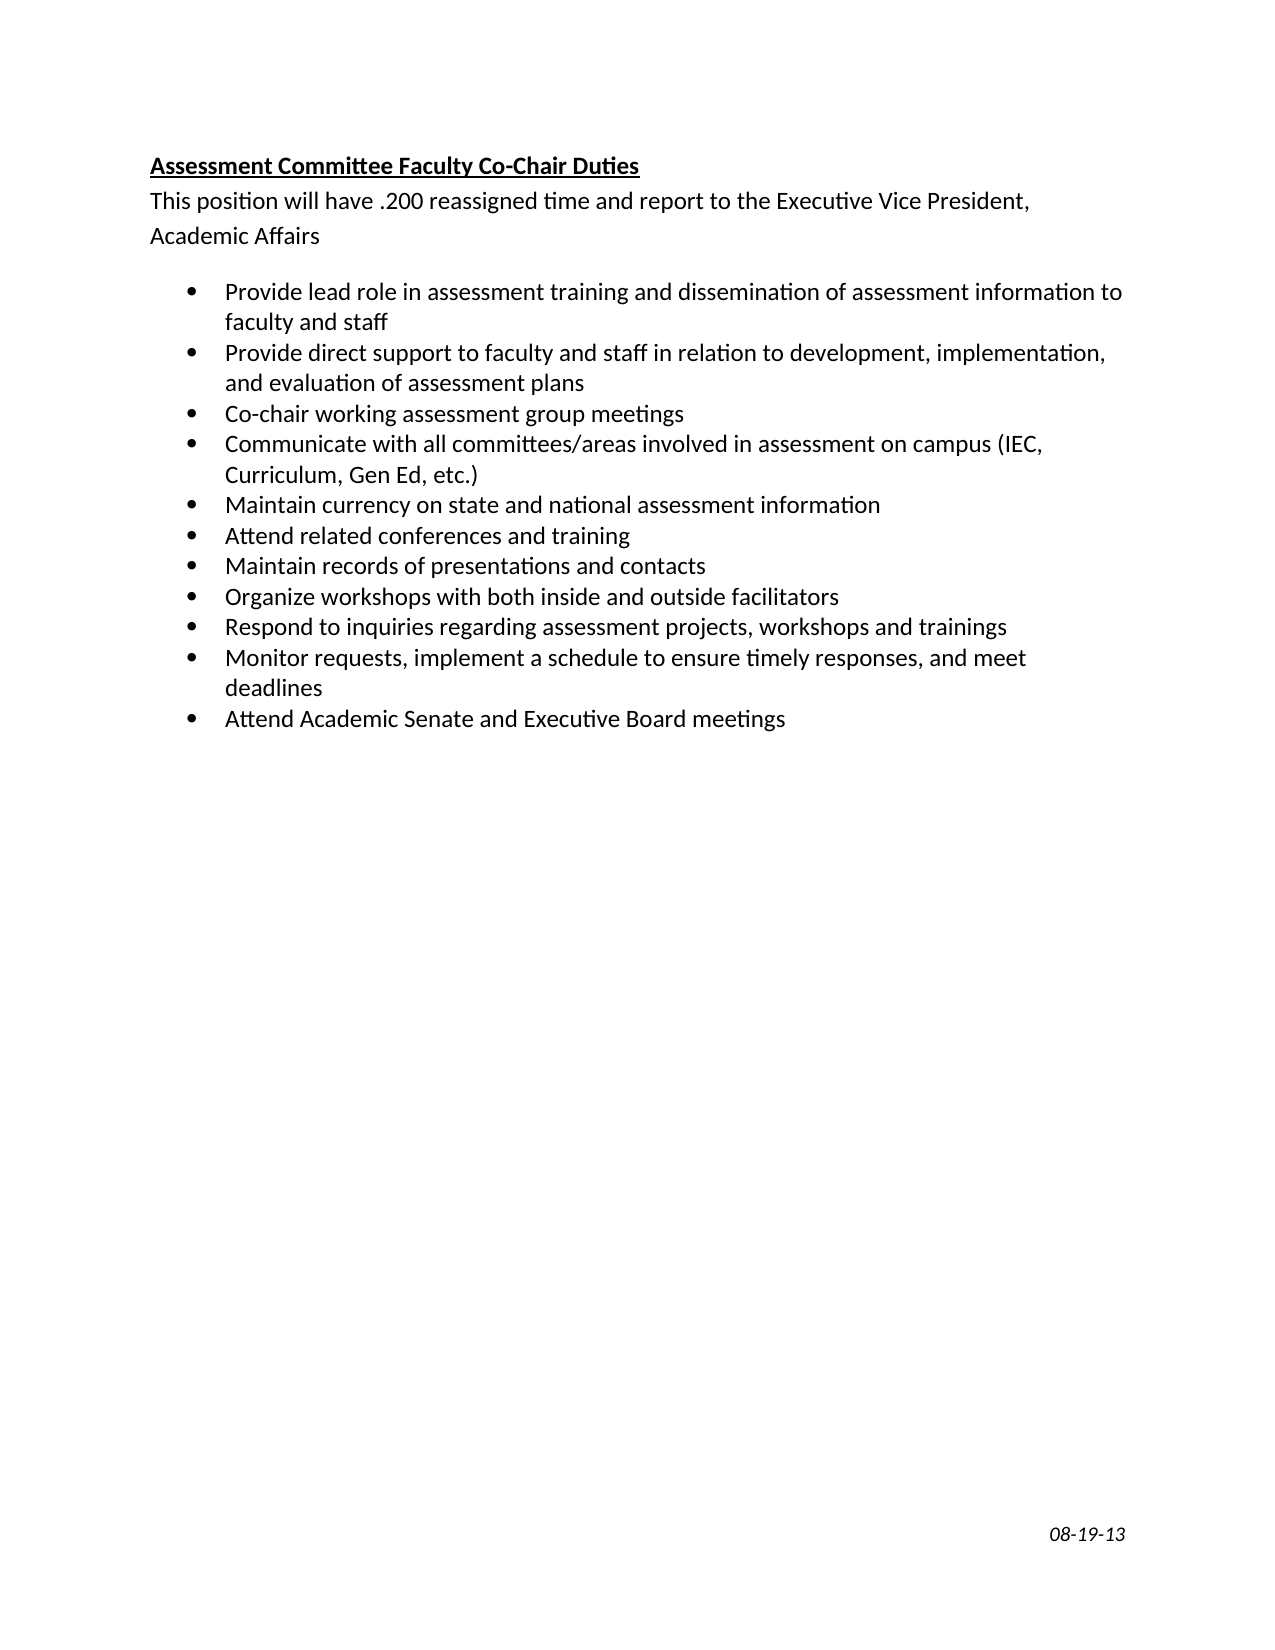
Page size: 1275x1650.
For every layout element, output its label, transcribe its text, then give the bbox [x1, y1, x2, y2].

list Respond to inquiries regarding assessment projects, workshops and trainings [187, 612, 1125, 642]
list Co-chair working assessment group meetings [187, 398, 1125, 428]
list Attend Academic Senate and Executive Board meetings [187, 703, 1125, 734]
list Maintain records of presentations and contacts [187, 551, 1125, 581]
list Maintain currency on state and national assessment information [187, 489, 1125, 520]
list Provide direct support to faculty and staff in relation to development, implementation, and evaluation of assessment plans [187, 337, 1125, 398]
list Monitor requests, implement a schedule to ensure timely responses, and meet deadlines [187, 642, 1125, 703]
list Provide lead role in assessment training and dissemination of assessment information to faculty and staff [187, 276, 1125, 337]
list Attend related conferences and training [187, 520, 1125, 551]
text Assessment Committee Faculty Co-Chair Duties [150, 150, 1125, 181]
text This position will have .200 reassigned time and report to the Executive Vice President, Academic Affairs [150, 185, 1125, 251]
list Organize workshops with both inside and outside facilitators [187, 581, 1125, 612]
list Communicate with all committees/areas involved in assessment on campus (IEC, Curriculum, Gen Ed, etc.) [187, 428, 1125, 489]
